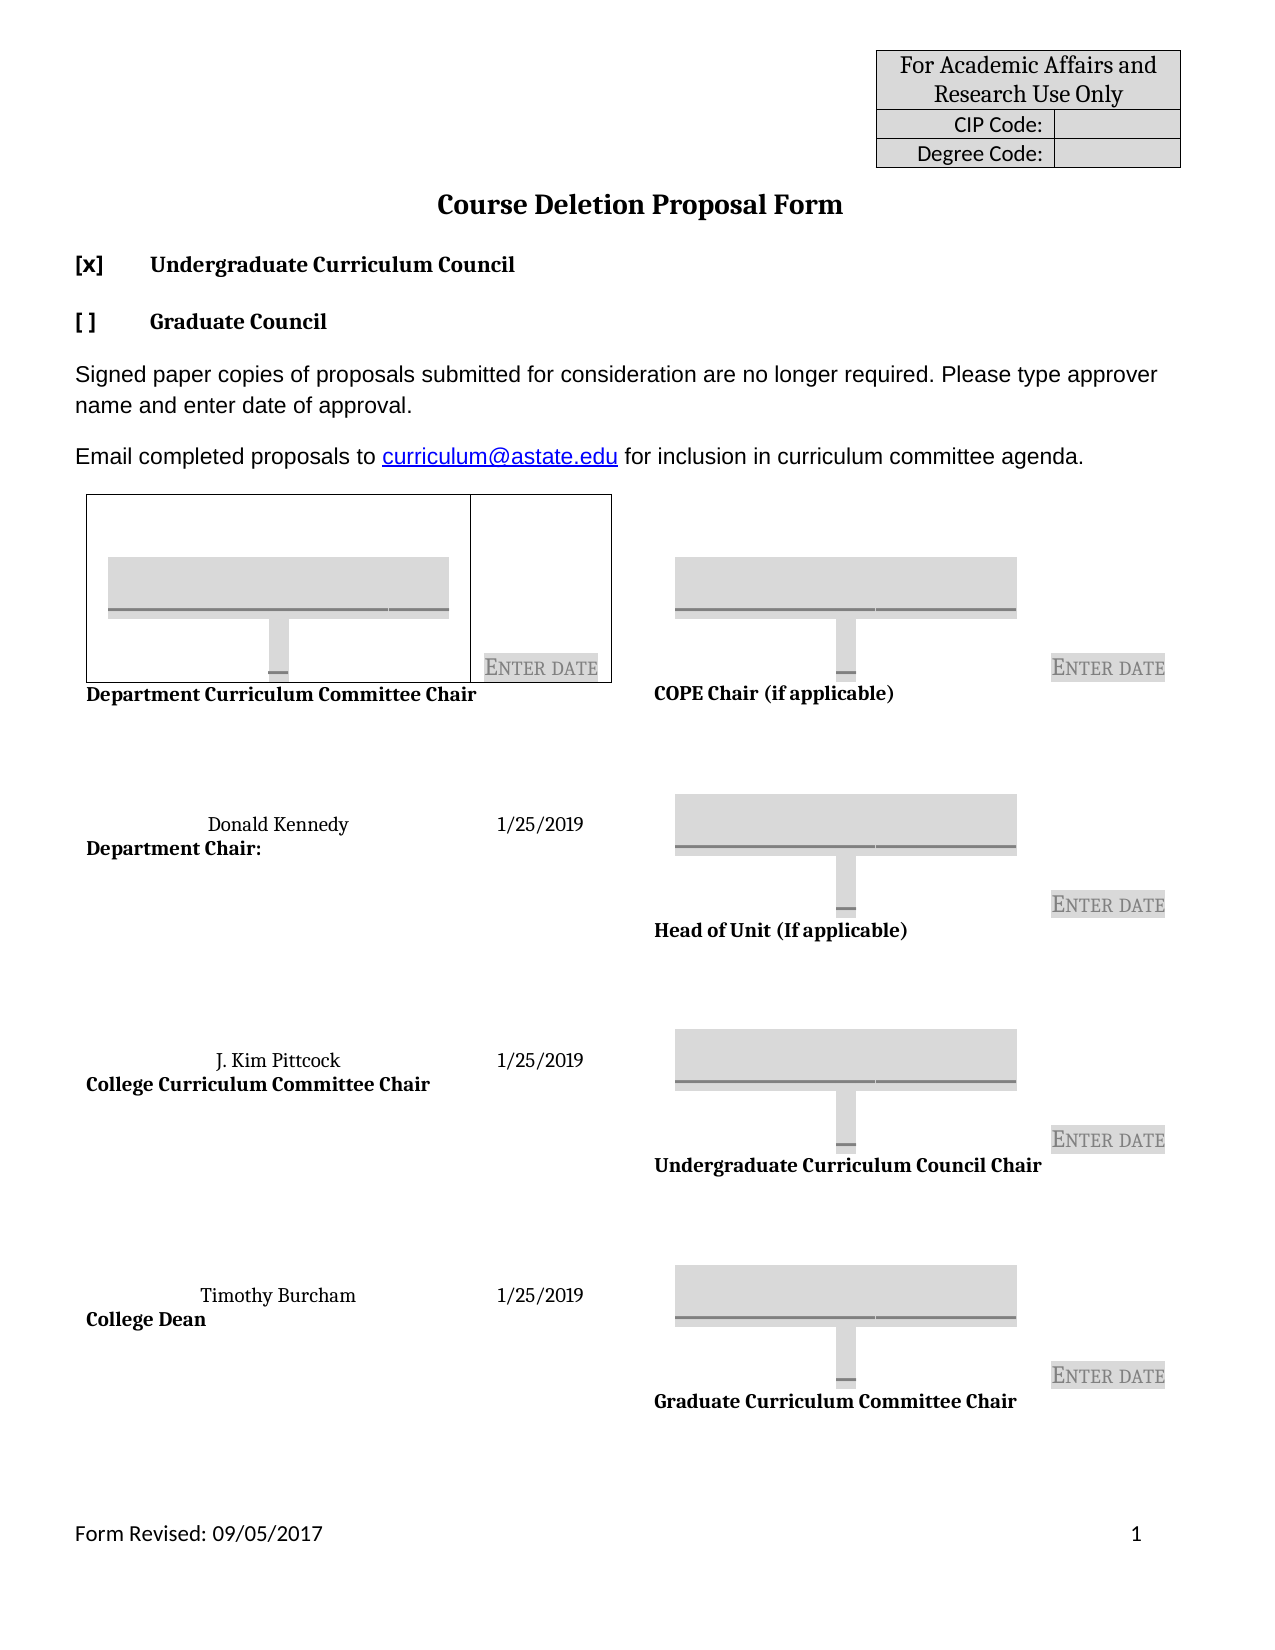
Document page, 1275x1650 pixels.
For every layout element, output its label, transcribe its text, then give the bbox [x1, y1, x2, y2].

table_cell Undergraduate Curriculum Council Chair [643, 967, 1211, 1202]
text [ ] Graduate Council [75, 305, 1200, 336]
text Email completed proposals to curriculum@astate.edu for inclusion in curriculum committee agenda. [75, 443, 1200, 469]
table_cell [1055, 110, 1180, 138]
table_cell Head of Unit (If applicable) [643, 731, 1211, 967]
table_cell [1055, 139, 1180, 167]
table_header Department Curriculum Committee Chair [75, 494, 643, 731]
text [x] Undergraduate Curriculum Council [75, 248, 1200, 279]
table_cell College Dean [75, 1203, 643, 1438]
text Course Deletion Proposal Form [75, 188, 1200, 222]
table_cell Degree Code: [877, 139, 1054, 167]
table_cell Graduate Curriculum Committee Chair [643, 1203, 1211, 1438]
table_cell College Curriculum Committee Chair [75, 967, 643, 1202]
table_cell Department Chair: [75, 731, 643, 967]
table_cell CIP Code: [877, 110, 1054, 138]
text Signed paper copies of proposals submitted for consideration are no longer required. Please type approver name and enter date of approval. [75, 361, 1200, 418]
table_header COPE Chair (if applicable) [643, 494, 1211, 731]
table_header For Academic Affairs and Research Use Only [877, 51, 1180, 109]
